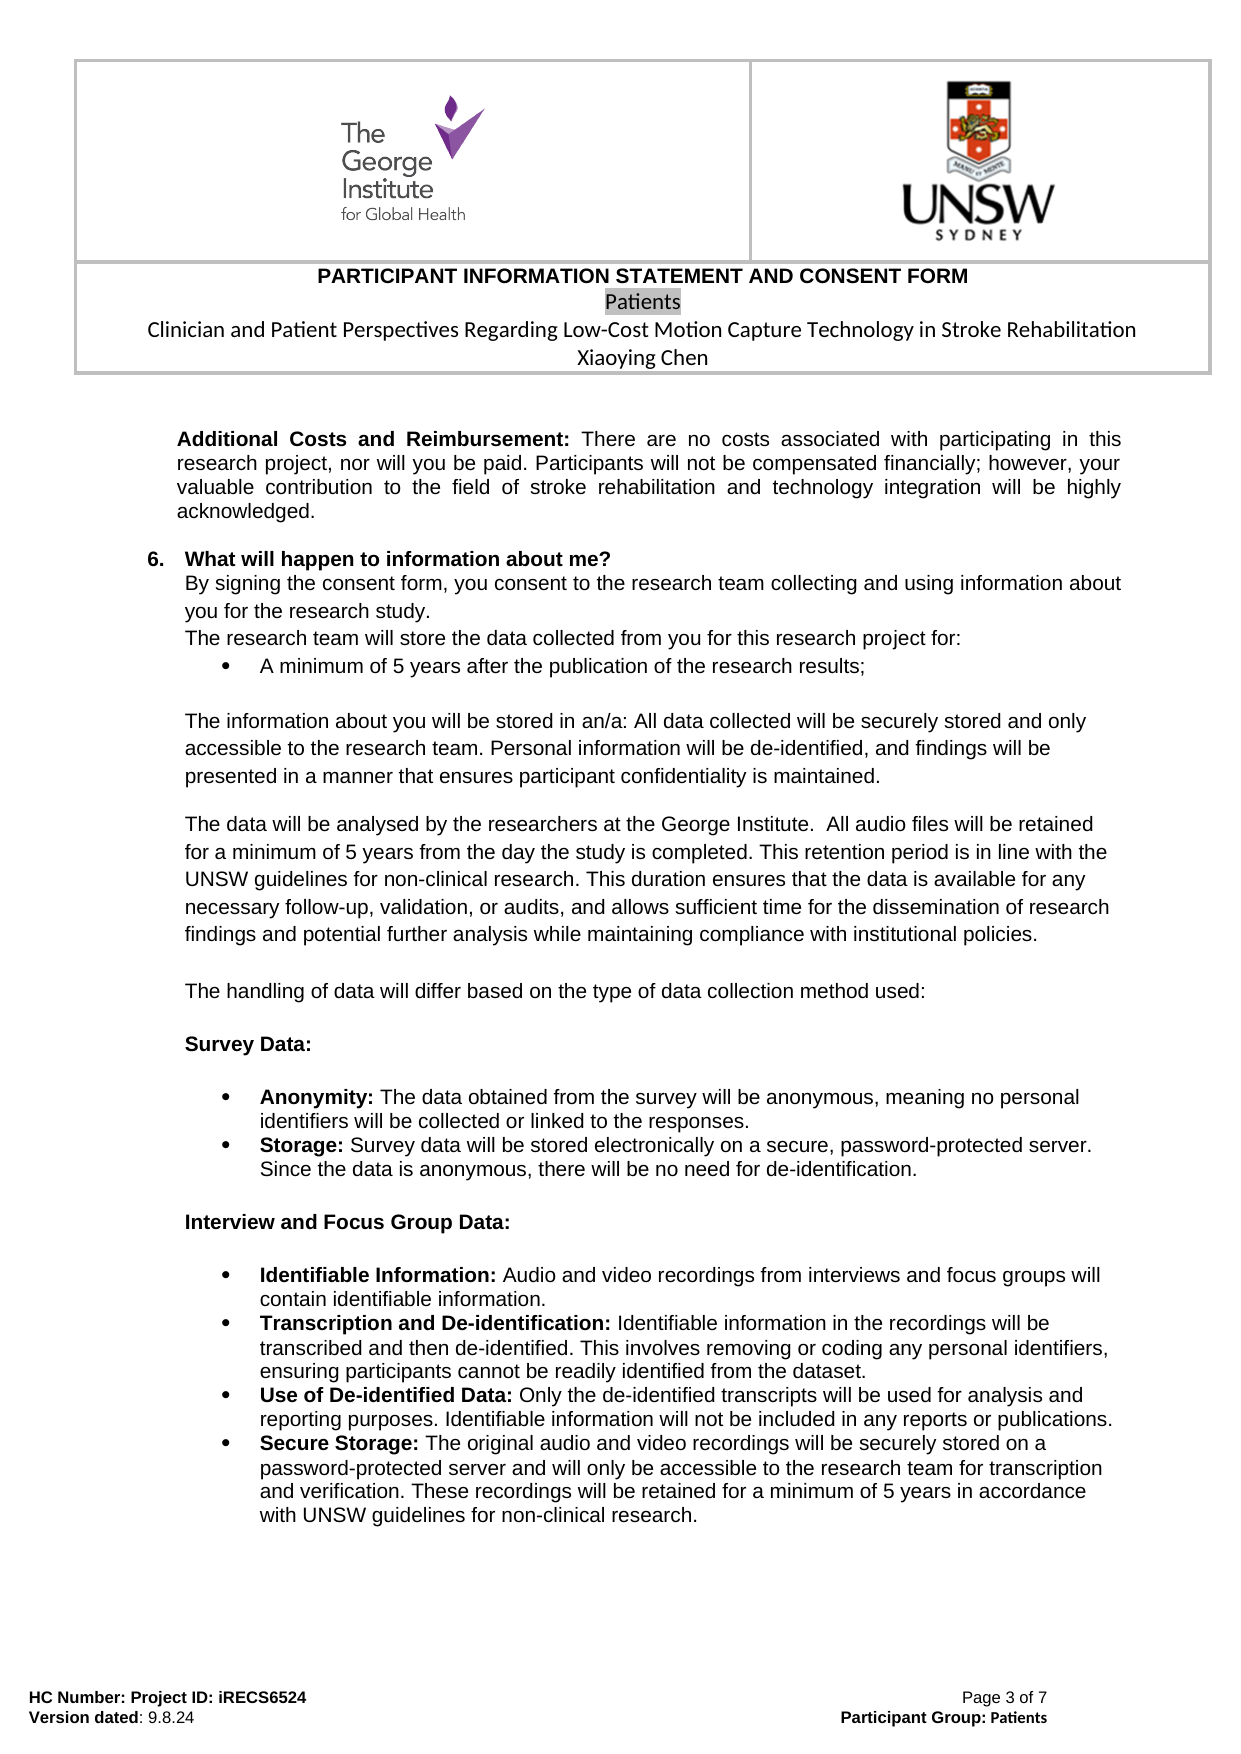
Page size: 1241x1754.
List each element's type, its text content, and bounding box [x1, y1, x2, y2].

list Storage: Survey data will be stored electronically on a secure, password-protected server. Since the data is anonymous, there will be no need for de-identification. [222, 1133, 1122, 1181]
text The handling of data will differ based on the type of data collection method used: [184, 979, 1122, 1003]
list A minimum of 5 years after the publication of the research results; [222, 653, 1122, 678]
list Use of De-identified Data: Only the de-identified transcripts will be used for analysis and reporting purposes. Identifiable information will not be included in any reports or publications. [222, 1383, 1122, 1431]
list Anonymity: The data obtained from the survey will be anonymous, meaning no personal identifiers will be collected or linked to the responses. [222, 1085, 1122, 1133]
text Interview and Focus Group Data: [184, 1210, 1122, 1234]
text By signing the consent form, you consent to the research team collecting and using information about you for the research study. [184, 571, 1122, 622]
text The research team will store the data collected from you for this research project for: [184, 626, 1122, 650]
text The information about you will be stored in an/a: All data collected will be securely stored and only accessible to the research team. Personal information will be de-identified, and findings will be presented in a manner that ensures participant confidentiality is maintained. [184, 709, 1122, 788]
text Additional Costs and Reimbursement: There are no costs associated with participating in this research project, nor will you be paid. Participants will not be compensated financially; however, your valuable contribution to the field of stroke rehabilitation and technology integration will be highly acknowledged. [177, 427, 1122, 523]
text The data will be analysed by the researchers at the George Institute. All audio files will be retained for a minimum of 5 years from the day the study is completed. This retention period is in line with the UNSW guidelines for non-clinical research. This duration ensures that the data is available for any necessary follow-up, validation, or audits, and allows sufficient time for the dissemination of research findings and potential further analysis while maintaining compliance with institutional policies. [184, 812, 1122, 946]
picture [894, 71, 1060, 244]
list Transcription and De-identification: Identifiable information in the recordings will be transcribed and then de-identified. This involves removing or coding any personal identifiers, ensuring participants cannot be readily identified from the dataset. [222, 1311, 1122, 1383]
text Survey Data: [184, 1032, 1122, 1056]
picture [311, 62, 515, 253]
list Secure Storage: The original audio and video recordings will be securely stored on a password-protected server and will only be accessible to the research team for transcription and verification. These recordings will be retained for a minimum of 5 years in accordance with UNSW guidelines for non-clinical research. [222, 1431, 1122, 1527]
list What will happen to information about me? [147, 547, 1122, 571]
list Identifiable Information: Audio and video recordings from interviews and focus groups will contain identifiable information. [222, 1263, 1122, 1311]
